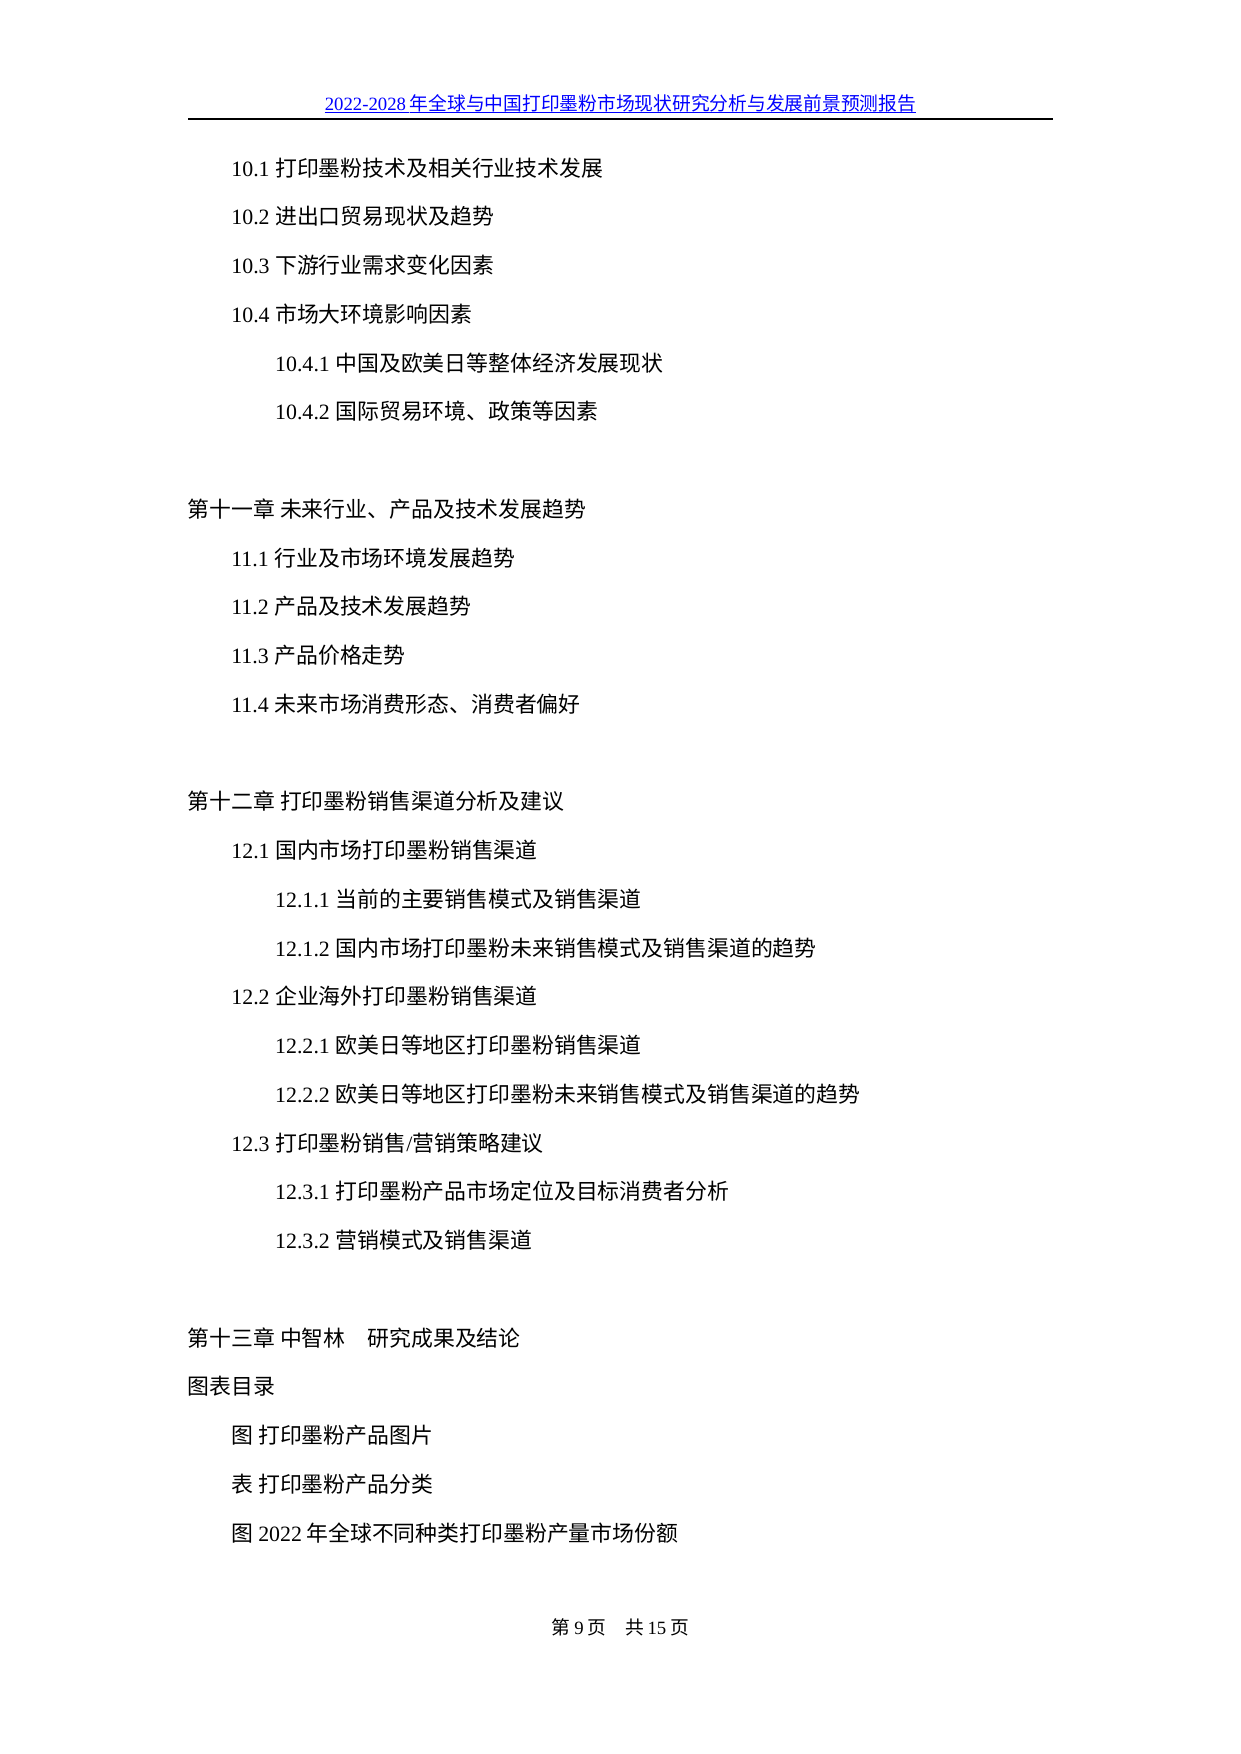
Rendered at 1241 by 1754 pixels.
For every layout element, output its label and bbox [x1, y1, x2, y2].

text [187, 150, 1053, 1548]
